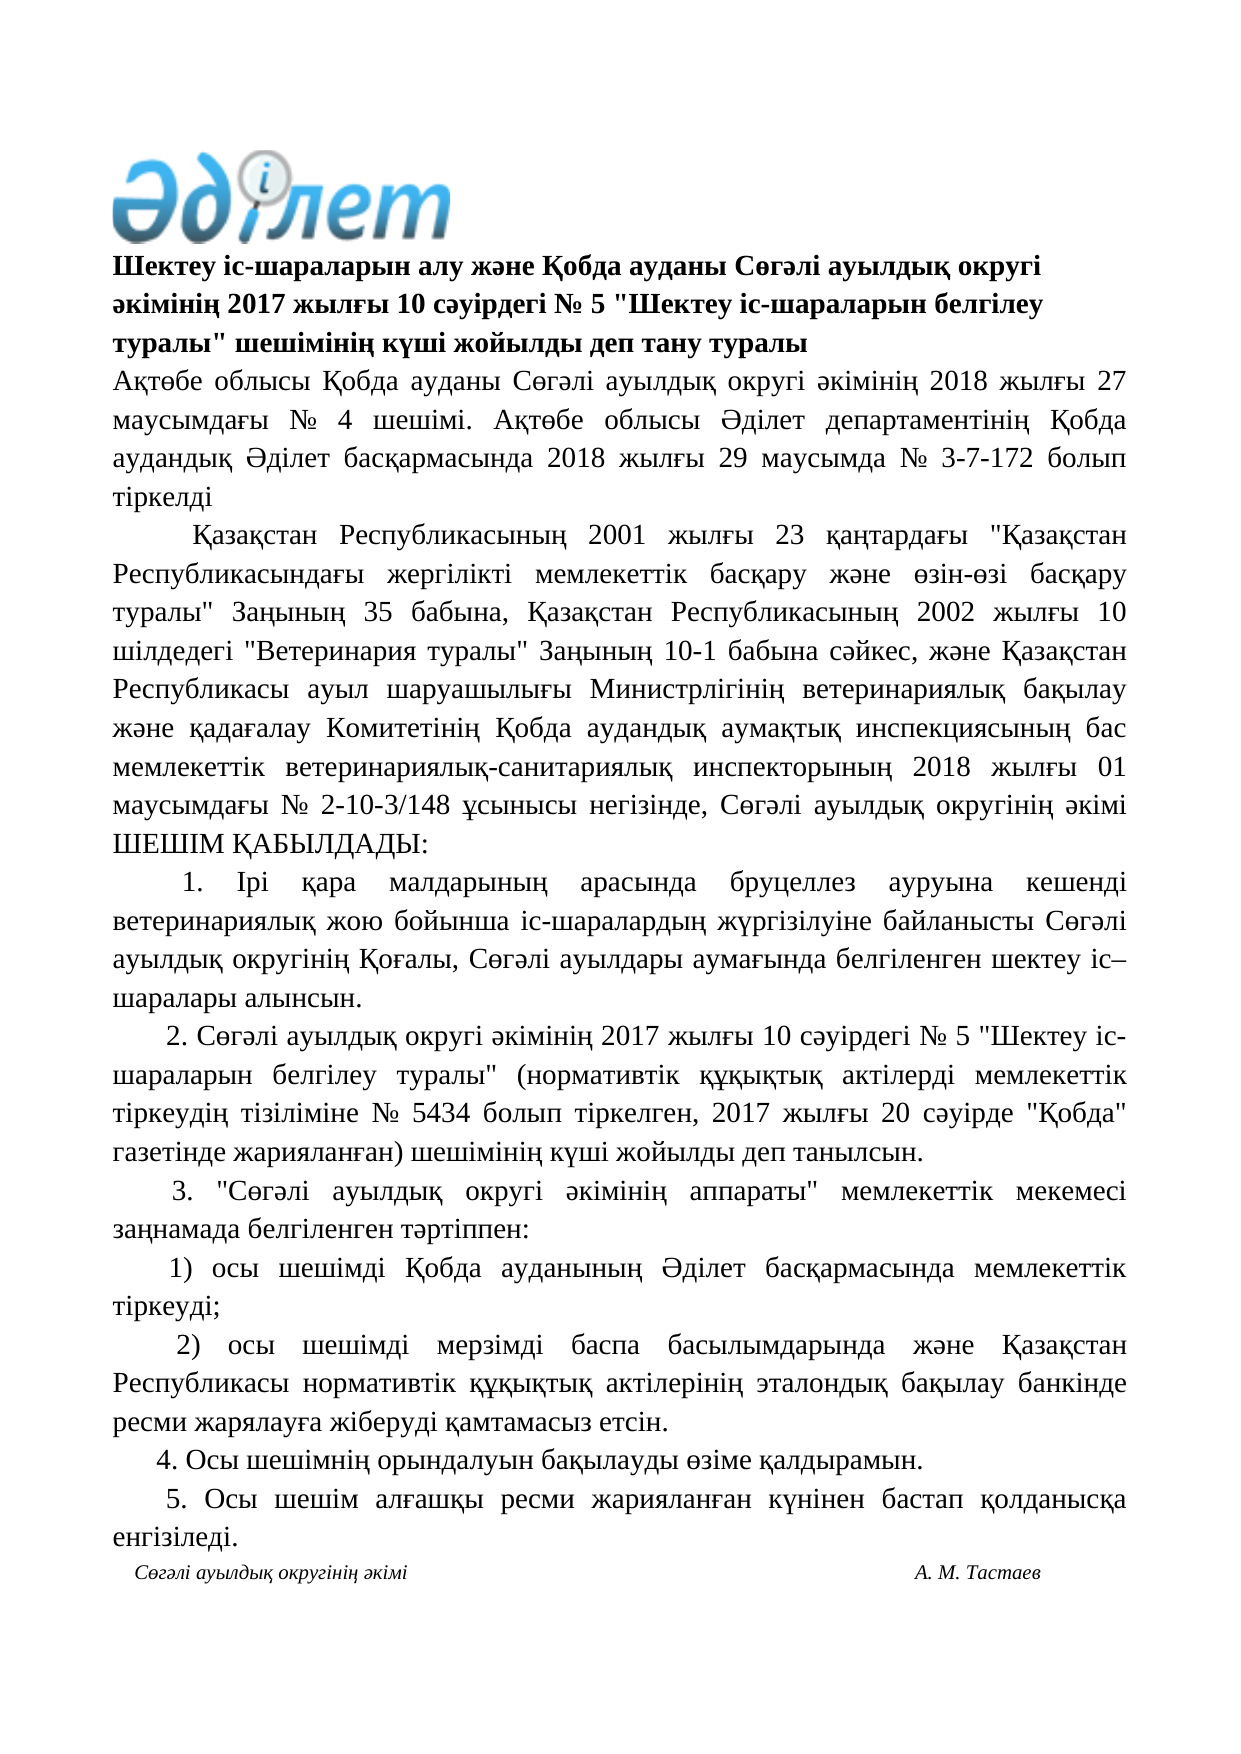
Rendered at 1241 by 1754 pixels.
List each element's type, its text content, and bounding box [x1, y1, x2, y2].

text Қазақстан Республикасының 2001 жылғы 23 қаңтардағы "Қазақстан Республикасындағы жергілікті мемлекеттік басқару және өзін-өзі басқару туралы" Заңының 35 бабына, Қазақстан Республикасының 2002 жылғы 10 шілдедегі "Ветеринария туралы" Заңының 10-1 бабына сәйкес, және Қазақстан Республикасы ауыл шаруашылығы Министрлігінің ветеринариялық бақылау және қадағалау Комитетінің Қобда аудандық аумақтық инспекциясының бас мемлекеттік ветеринариялық-санитариялық инспекторының 2018 жылғы 01 маусымдағы № 2-10-3/148 ұсынысы негізінде, Сөгәлі ауылдық округінің әкімі ШЕШІМ ҚАБЫЛДАДЫ: [112, 517, 1128, 859]
text 4. Осы шешімнің орындалуын бақылауды өзіме қалдырамын. [112, 1442, 1128, 1476]
picture [112, 150, 451, 244]
text 2) осы шешімді мерзімді баспа басылымдарында және Қазақстан Республикасы нормативтік құқықтық актілерінің эталондық бақылау банкінде ресми жарялауға жіберуді қамтамасыз етсін. [112, 1327, 1128, 1437]
text 3. "Сөгәлі ауылдық округі әкімінің аппараты" мемлекеттік мекемесі заңнамада белгіленген тәртіппен: [112, 1173, 1128, 1245]
table_header А. М. Тастаев [913, 1558, 1240, 1589]
text 1. Ірі қара малдарының арасында бруцеллез ауруына кешенді ветеринариялық жою бойынша іс-шаралардың жүргізілуіне байланысты Сөгәлі ауылдық округінің Қоғалы, Сөгәлі ауылдары аумағында белгіленген шектеу іс–шаралары алынсын. [112, 864, 1128, 1013]
text 5. Осы шешім алғашқы ресми жарияланған күнінен бастап қолданысқа енгізіледі. [112, 1481, 1128, 1553]
text Ақтөбе облысы Қобда ауданы Сөгәлі ауылдық округі әкімінің 2018 жылғы 27 маусымдағы № 4 шешімі. Ақтөбе облысы Әділет департаментінің Қобда аудандық Әділет басқармасында 2018 жылғы 29 маусымда № 3-7-172 болып тіркелді [112, 363, 1128, 512]
text Шектеу іс-шараларын алу және Қобда ауданы Сөгәлі ауылдық округі әкімінің 2017 жылғы 10 сәуірдегі № 5 "Шектеу іс-шараларын белгілеу туралы" шешімінің күші жойылды деп тану туралы [112, 248, 1128, 358]
table_header Сөгәлі ауылдық округінің әкімі [101, 1558, 913, 1589]
text 2. Сөгәлі ауылдық округі әкімінің 2017 жылғы 10 сәуірдегі № 5 "Шектеу іс- шараларын белгілеу туралы" (нормативтік құқықтық актілерді мемлекеттік тіркеудің тізіліміне № 5434 болып тіркелген, 2017 жылғы 20 сәуірде "Қобда" газетінде жарияланған) шешімінің күші жойылды деп танылсын. [112, 1018, 1128, 1168]
text 1) осы шешімді Қобда ауданының Әділет басқармасында мемлекеттік тіркеуді; [112, 1250, 1128, 1322]
